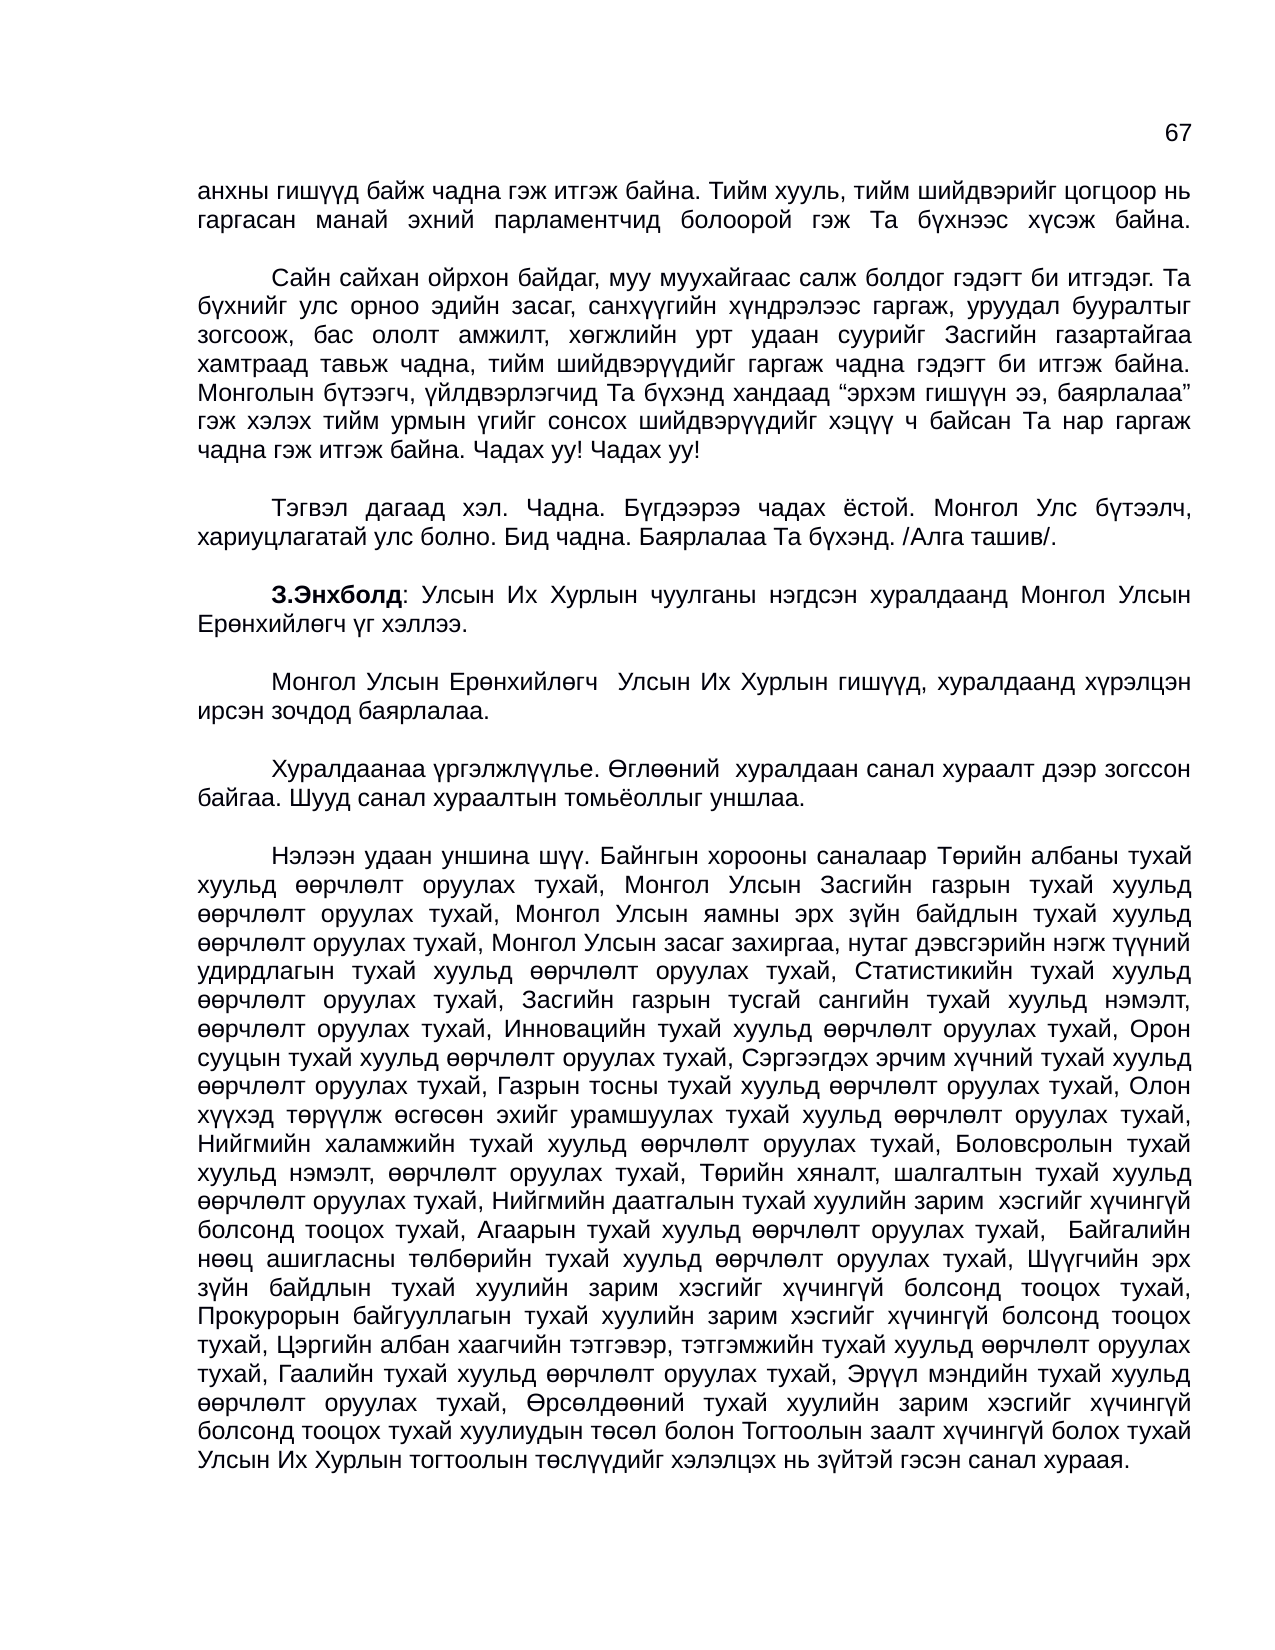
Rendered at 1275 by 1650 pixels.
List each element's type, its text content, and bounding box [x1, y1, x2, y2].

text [197, 176, 1192, 464]
text Тэгвэл дагаад хэл. Чадна. Бүгдээрээ чадах ёстой. Монгол Улс бүтээлч, хариуцлагатай улс болно. Бид чадна. Баярлалаа Та бүхэнд. /Алга ташив/. [197, 493, 1192, 551]
text Монгол Улсын Ерөнхийлөгч Улсын Их Хурлын гишүүд, хуралдаанд хүрэлцэн ирсэн зочдод баярлалаа. [197, 667, 1192, 725]
text Нэлээн удаан уншина шүү. Байнгын хорооны саналаар Төрийн албаны тухай хуульд өөрчлөлт оруулах тухай, Монгол Улсын Засгийн газрын тухай хуульд өөрчлөлт оруулах тухай, Монгол Улсын яамны эрх зүйн байдлын тухай хуульд өөрчлөлт оруулах тухай, Монгол Улсын засаг захиргаа, нутаг дэвсгэрийн нэгж түүний удирдлагын тухай хуульд өөрчлөлт оруулах тухай, Статистикийн тухай хуульд өөрчлөлт оруулах тухай, Засгийн газрын тусгай сангийн тухай хуульд нэмэлт, өөрчлөлт оруулах тухай, Инновацийн тухай хуульд өөрчлөлт оруулах тухай, Орон сууцын тухай хуульд өөрчлөлт оруулах тухай, Сэргээгдэх эрчим хүчний тухай хуульд өөрчлөлт оруулах тухай, Газрын тосны тухай хуульд өөрчлөлт оруулах тухай, Олон хүүхэд төрүүлж өсгөсөн эхийг урамшуулах тухай хуульд өөрчлөлт оруулах тухай, Нийгмийн халамжийн тухай хуульд өөрчлөлт оруулах тухай, Боловсролын тухай хуульд нэмэлт, өөрчлөлт оруулах тухай, Төрийн хяналт, шалгалтын тухай хуульд өөрчлөлт оруулах тухай, Нийгмийн даатгалын тухай хуулийн зарим хэсгийг хүчингүй болсонд тооцох тухай, Агаарын тухай хуульд өөрчлөлт оруулах тухай, Байгалийн нөөц ашигласны төлбөрийн тухай хуульд өөрчлөлт оруулах тухай, Шүүгчийн эрх зүйн байдлын тухай хуулийн зарим хэсгийг хүчингүй болсонд тооцох тухай, Прокурорын байгууллагын тухай хуулийн зарим хэсгийг хүчингүй болсонд тооцох тухай, Цэргийн албан хаагчийн тэтгэвэр, тэтгэмжийн тухай хуульд өөрчлөлт оруулах тухай, Гаалийн тухай хуульд өөрчлөлт оруулах тухай, Эрүүл мэндийн тухай хуульд өөрчлөлт оруулах тухай, Өрсөлдөөний тухай хуулийн зарим хэсгийг хүчингүй болсонд тооцох тухай хуулиудын төсөл болон Тогтоолын заалт хүчингүй болох тухай Улсын Их Хурлын тогтоолын төслүүдийг хэлэлцэх нь зүйтэй гэсэн санал хураая. [197, 841, 1192, 1474]
text Хуралдаанаа үргэлжлүүлье. Өглөөний хуралдаан санал хураалт дээр зогссон байгаа. Шууд санал хураалтын томьёоллыг уншлаа. [197, 754, 1192, 812]
text З.Энхболд: Улсын Их Хурлын чуулганы нэгдсэн хуралдаанд Монгол Улсын Ерөнхийлөгч үг хэллээ. [197, 580, 1192, 638]
